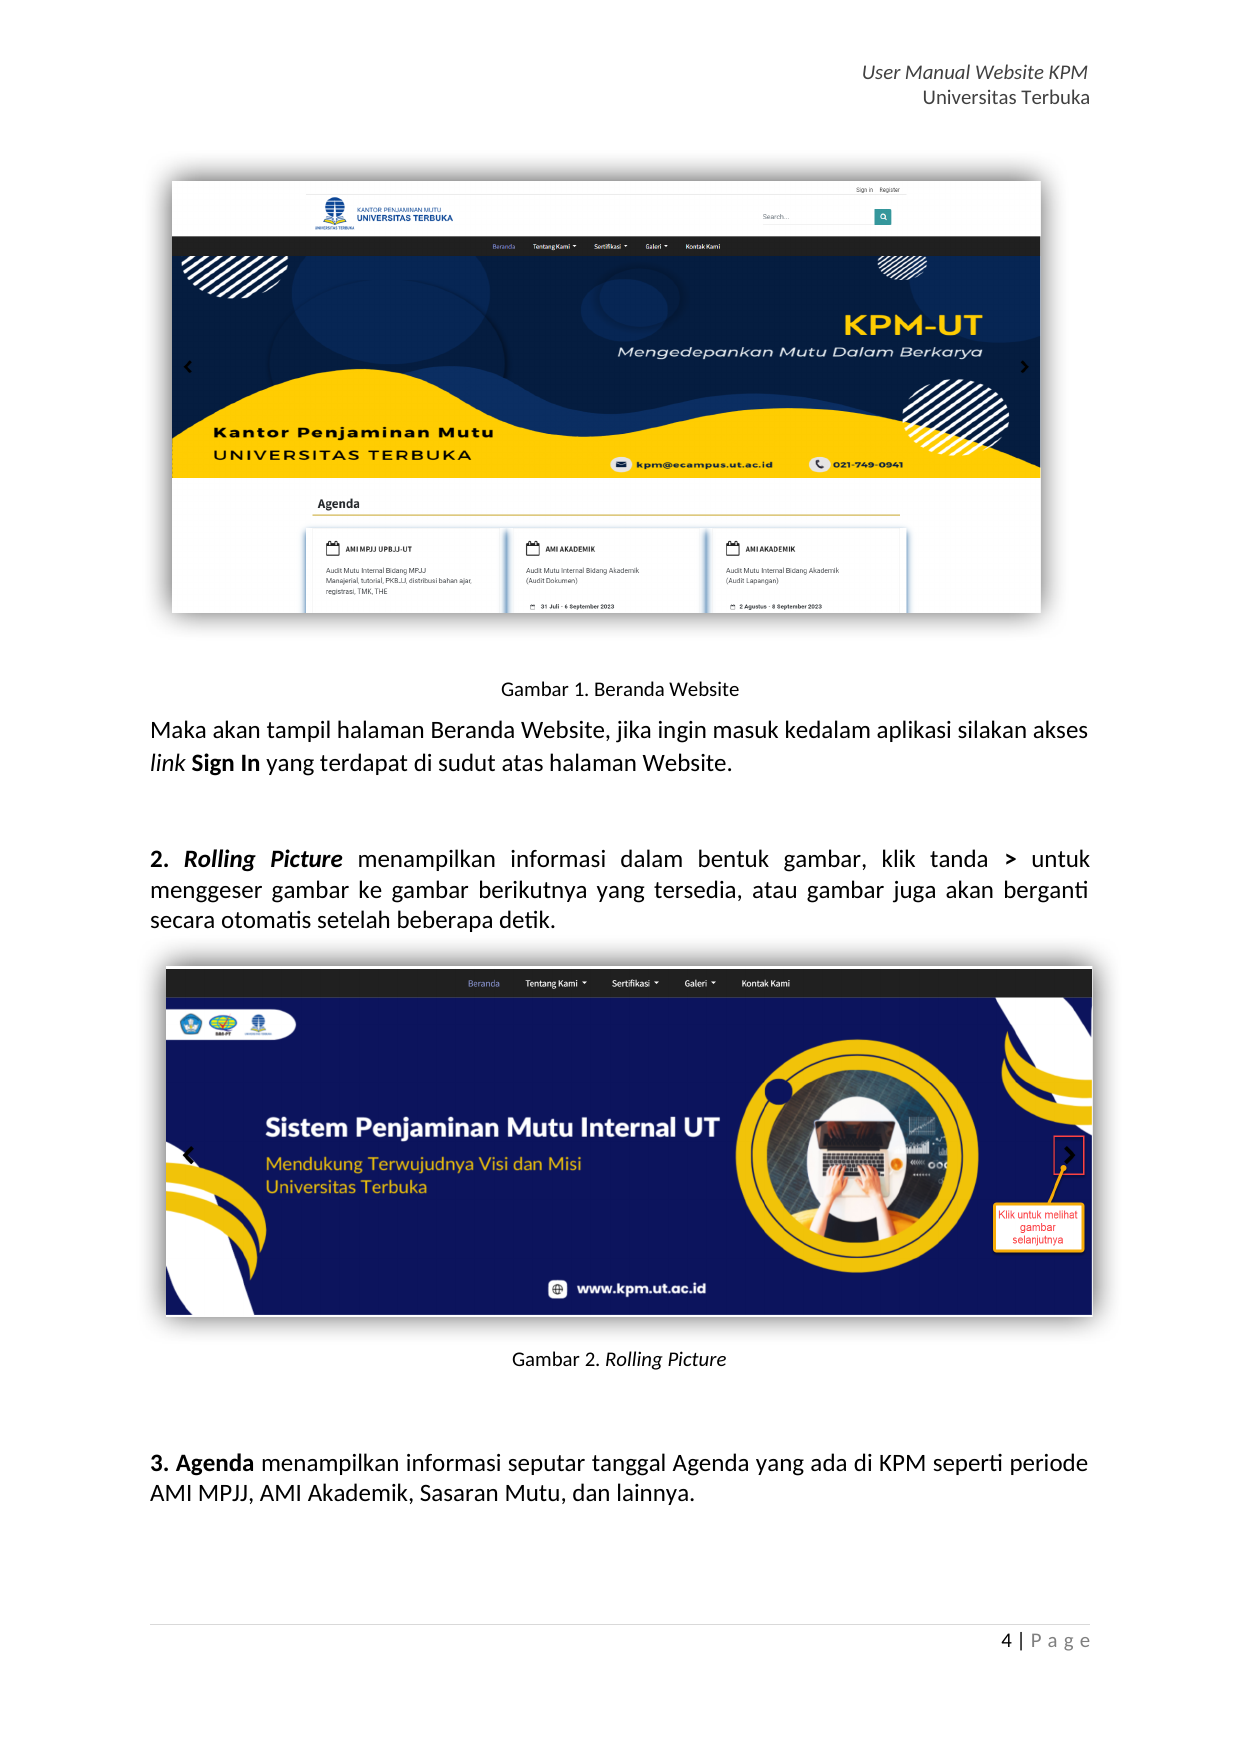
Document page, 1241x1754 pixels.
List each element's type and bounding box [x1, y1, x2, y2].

picture [166, 966, 1093, 1317]
picture [172, 181, 1041, 613]
